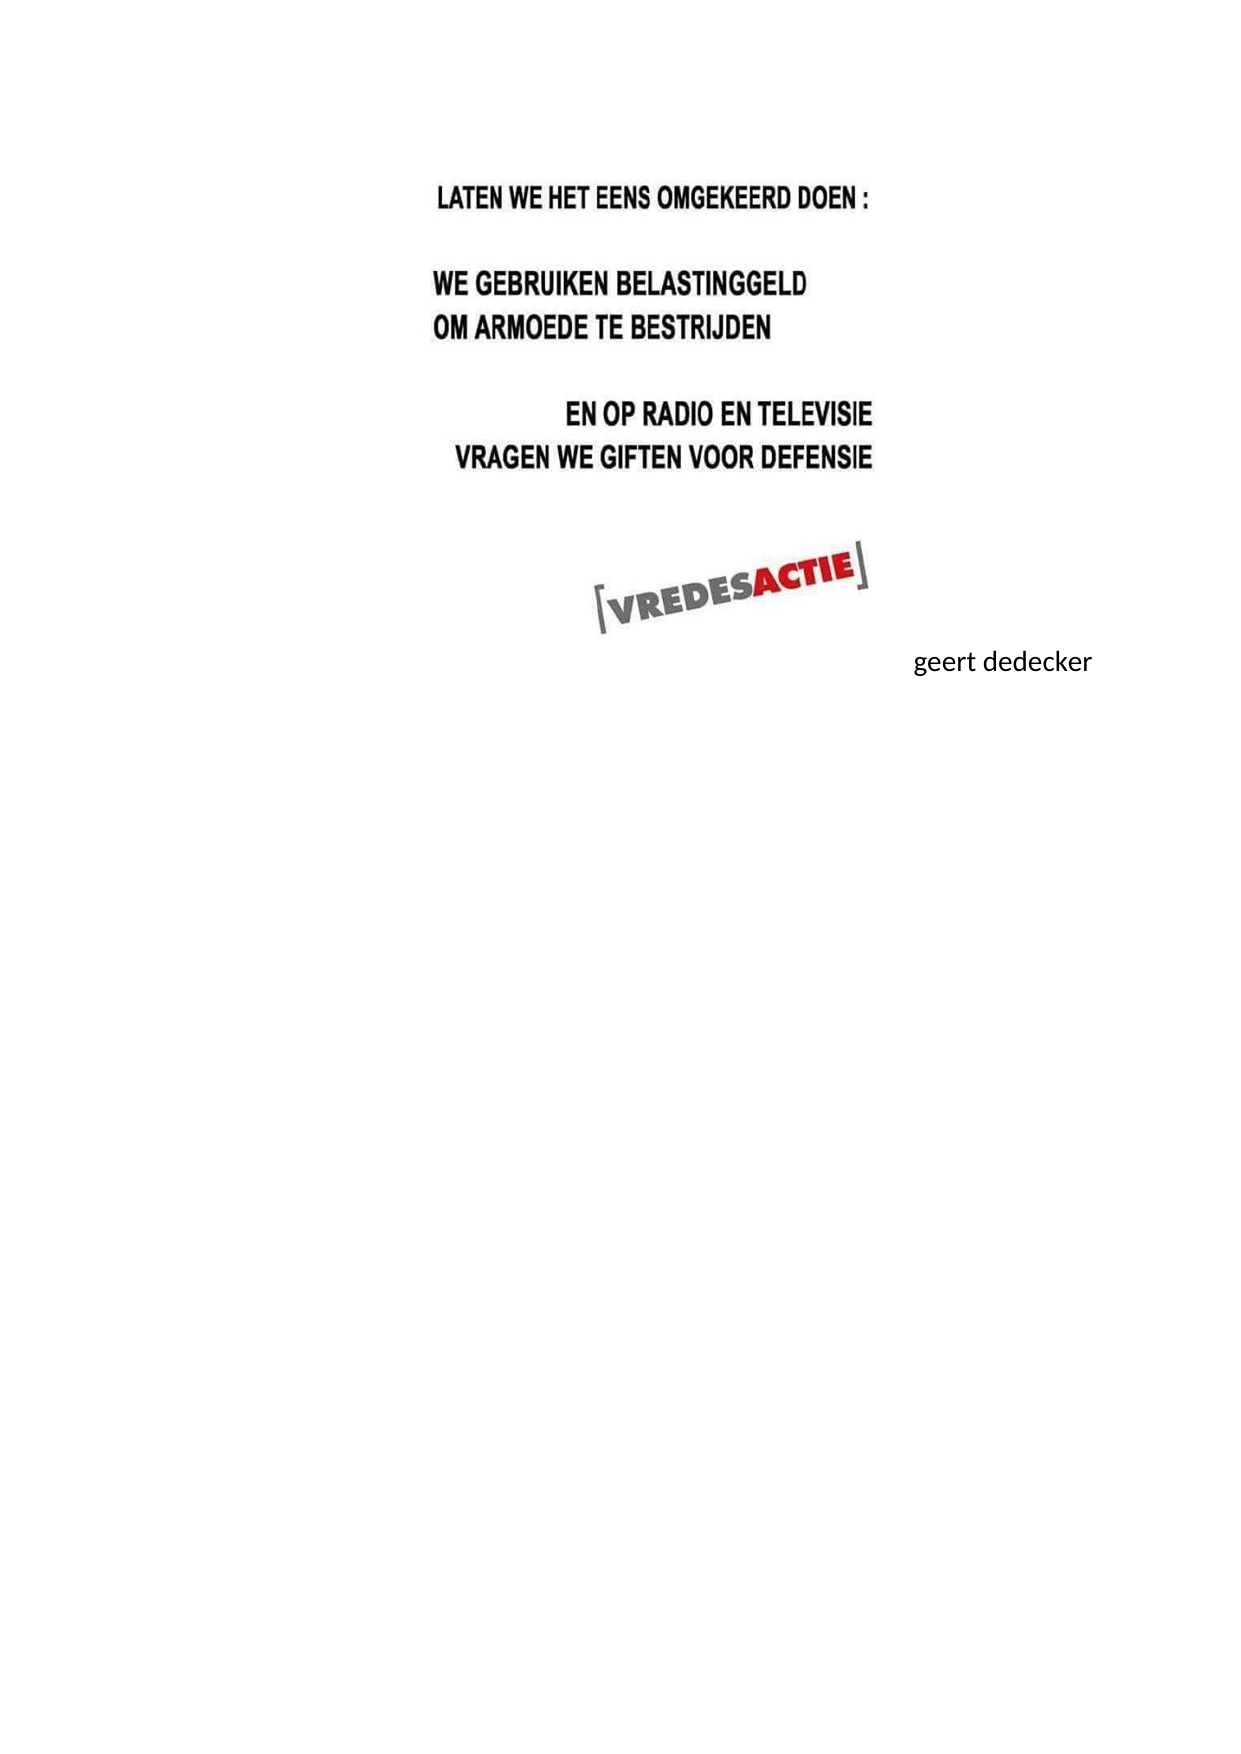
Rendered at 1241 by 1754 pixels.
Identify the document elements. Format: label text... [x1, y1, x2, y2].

picture [391, 147, 907, 671]
